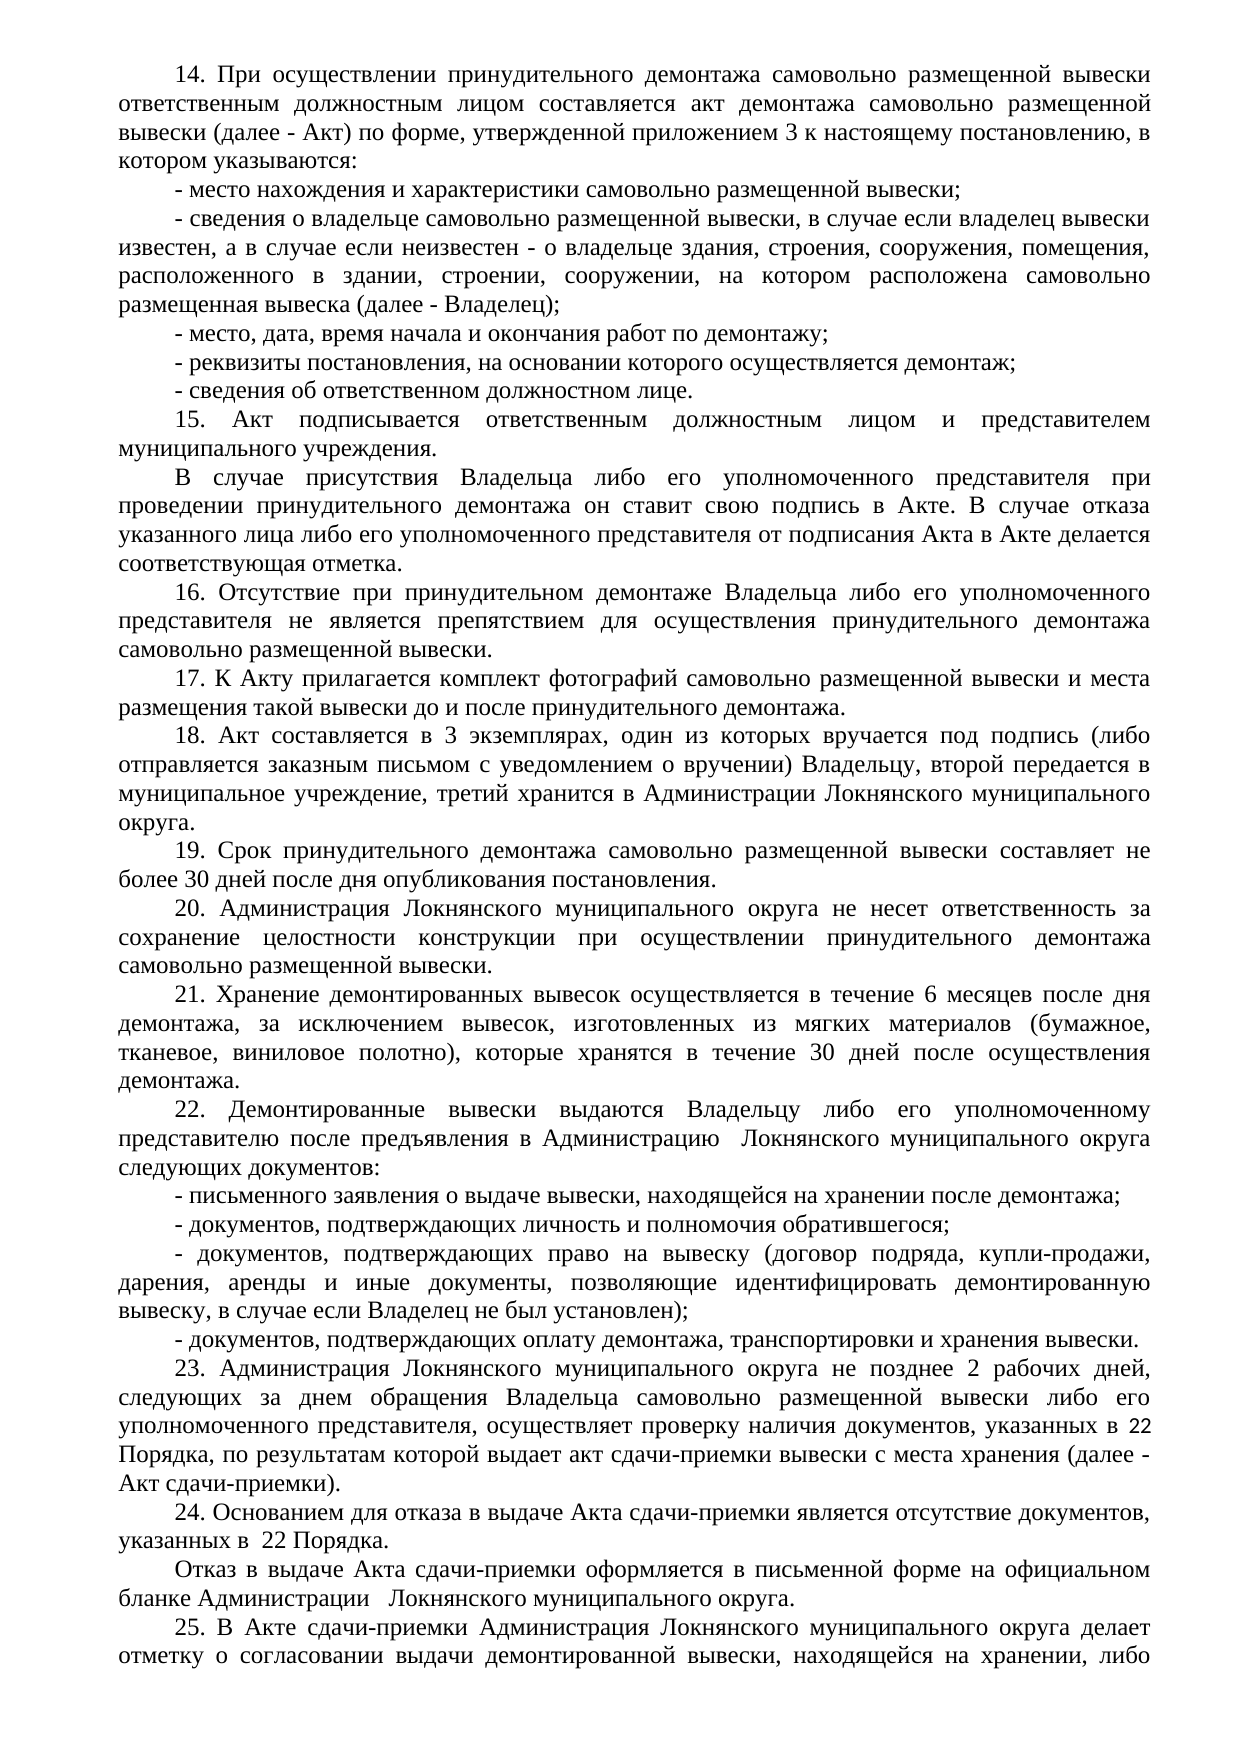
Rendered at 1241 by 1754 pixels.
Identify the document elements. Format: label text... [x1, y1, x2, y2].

text - место, дата, время начала и окончания работ по демонтажу; [118, 318, 1152, 347]
text 14. При осуществлении принудительного демонтажа самовольно размещенной вывески ответственным должностным лицом составляется акт демонтажа самовольно размещенной вывески (далее - Акт) по форме, утвержденной приложением 3 к настоящему постановлению, в котором указываются: [118, 59, 1152, 174]
text 17. К Акту прилагается комплект фотографий самовольно размещенной вывески и места размещения такой вывески до и после принудительного демонтажа. [118, 663, 1152, 720]
text Отказ в выдаче Акта сдачи-приемки оформляется в письменной форме на официальном бланке Администрации Локнянского муниципального округа. [118, 1554, 1152, 1612]
text - документов, подтверждающих право на вывеску (договор подряда, купли-продажи, дарения, аренды и иные документы, позволяющие идентифицировать демонтированную вывеску, в случае если Владелец не был установлен); [118, 1238, 1152, 1324]
text 16. Отсутствие при принудительном демонтаже Владельца либо его уполномоченного представителя не является препятствием для осуществления принудительного демонтажа самовольно размещенной вывески. [118, 577, 1152, 663]
text 18. Акт составляется в 3 экземплярах, один из которых вручается под подпись (либо отправляется заказным письмом с уведомлением о вручении) Владельцу, второй передается в муниципальное учреждение, третий хранится в Администрации Локнянского муниципального округа. [118, 720, 1152, 835]
text - сведения о владельце самовольно размещенной вывески, в случае если владелец вывески известен, а в случае если неизвестен - о владельце здания, строения, сооружения, помещения, расположенного в здании, строении, сооружении, на котором расположена самовольно размещенная вывеска (далее - Владелец); [118, 203, 1152, 318]
text 19. Срок принудительного демонтажа самовольно размещенной вывески составляет не более 30 дней после дня опубликования постановления. [118, 835, 1152, 893]
text 21. Хранение демонтированных вывесок осуществляется в течение 6 месяцев после дня демонтажа, за исключением вывесок, изготовленных из мягких материалов (бумажное, тканевое, виниловое полотно), которые хранятся в течение 30 дней после осуществления демонтажа. [118, 979, 1152, 1094]
text 22. Демонтированные вывески выдаются Владельцу либо его уполномоченному представителю после предъявления в Администрацию Локнянского муниципального округа следующих документов: [118, 1094, 1152, 1180]
text - место нахождения и характеристики самовольно размещенной вывески; [118, 174, 1152, 203]
text - реквизиты постановления, на основании которого осуществляется демонтаж; [118, 347, 1152, 375]
text - сведения об ответственном должностном лице. [118, 375, 1152, 404]
text 23. Администрация Локнянского муниципального округа не позднее 2 рабочих дней, следующих за днем обращения Владельца самовольно размещенной вывески либо его уполномоченного представителя, осуществляет проверку наличия документов, указанных в 22 Порядка, по результатам которой выдает акт сдачи-приемки вывески с места хранения (далее - Акт сдачи-приемки). [118, 1353, 1152, 1497]
text - письменного заявления о выдаче вывески, находящейся на хранении после демонтажа; [118, 1180, 1152, 1209]
text - документов, подтверждающих оплату демонтажа, транспортировки и хранения вывески. [118, 1324, 1152, 1353]
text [118, 1612, 1152, 1669]
text 24. Основанием для отказа в выдаче Акта сдачи-приемки является отсутствие документов, указанных в 22 Порядка. [118, 1497, 1152, 1554]
text - документов, подтверждающих личность и полномочия обратившегося; [118, 1209, 1152, 1238]
text 20. Администрация Локнянского муниципального округа не несет ответственность за сохранение целостности конструкции при осуществлении принудительного демонтажа самовольно размещенной вывески. [118, 893, 1152, 979]
text 15. Акт подписывается ответственным должностным лицом и представителем муниципального учреждения. [118, 404, 1152, 462]
text В случае присутствия Владельца либо его уполномоченного представителя при проведении принудительного демонтажа он ставит свою подпись в Акте. В случае отказа указанного лица либо его уполномоченного представителя от подписания Акта в Акте делается соответствующая отметка. [118, 462, 1152, 577]
